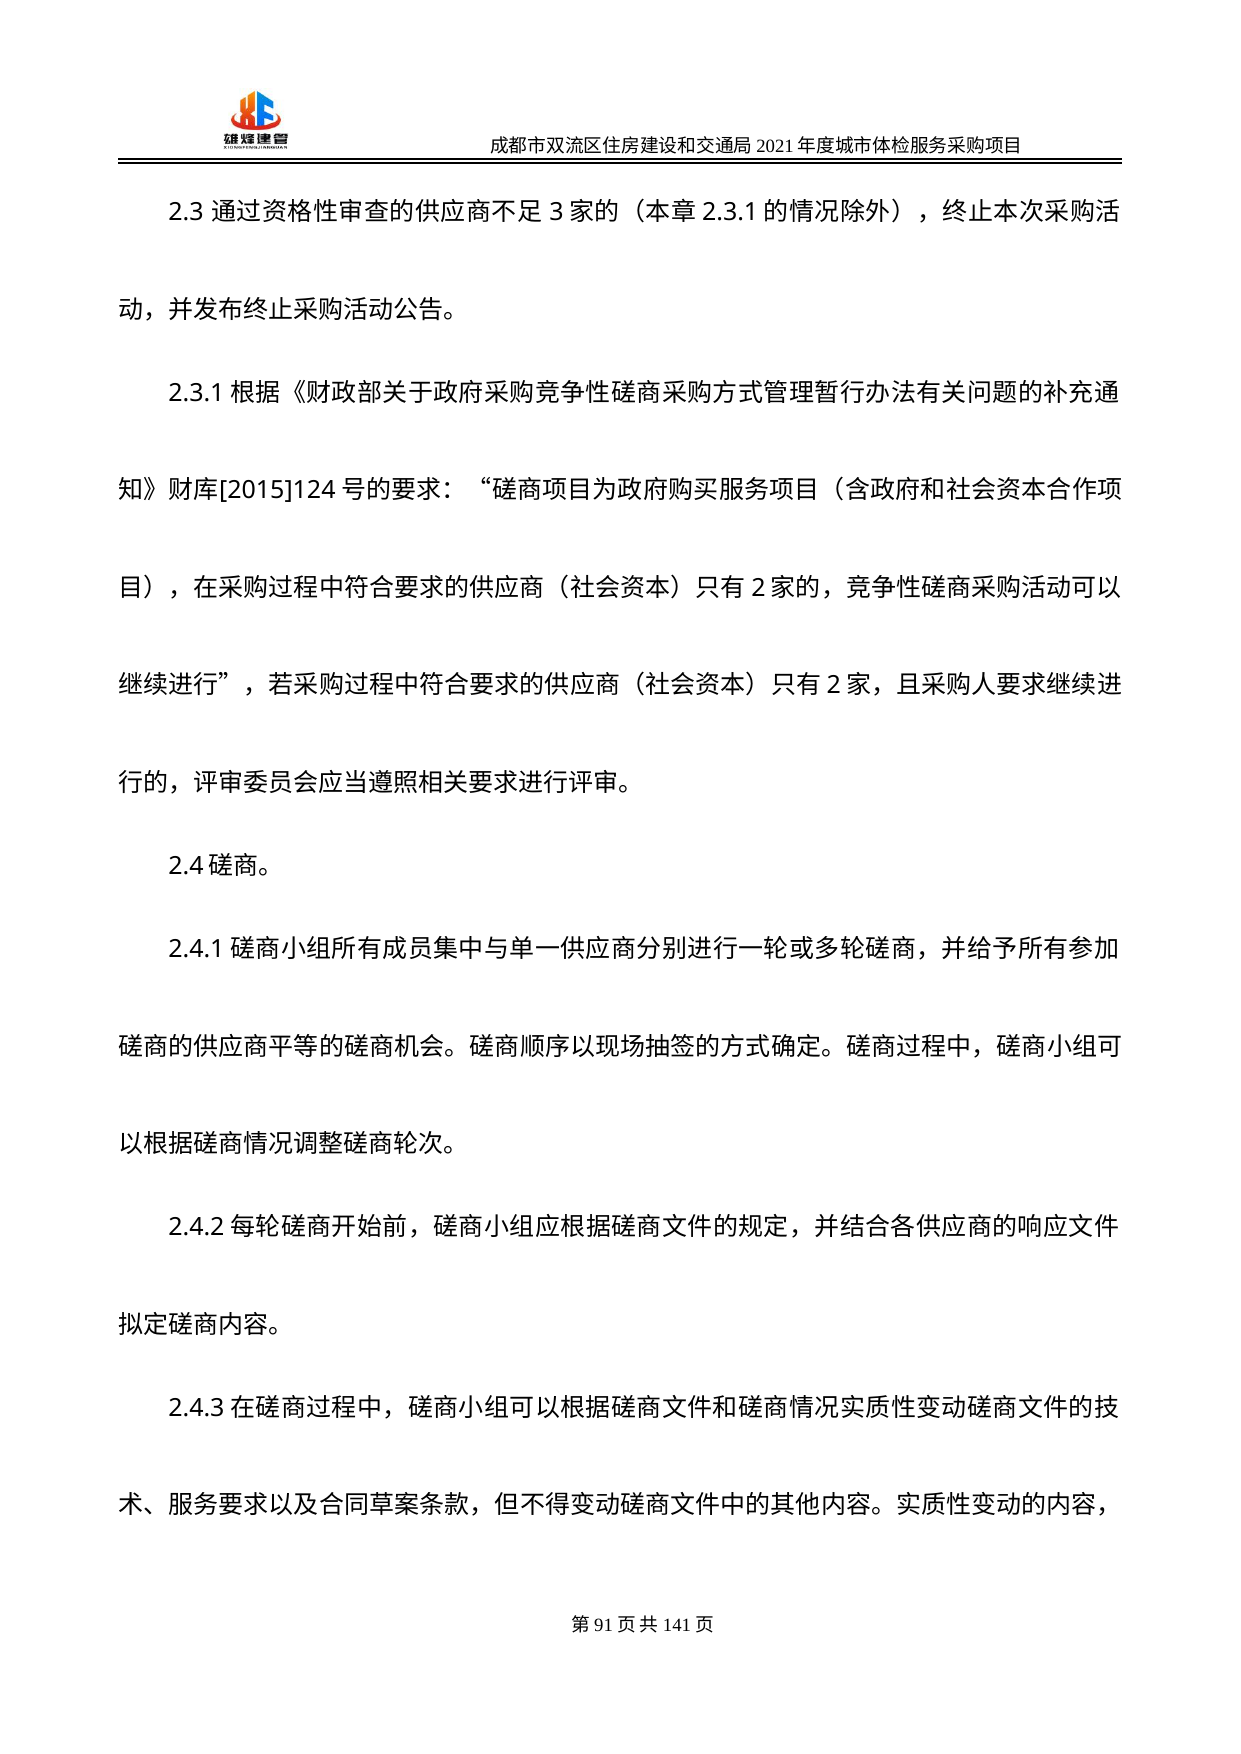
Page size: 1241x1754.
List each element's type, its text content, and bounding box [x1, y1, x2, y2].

text 2.4.1磋商小组所有成员集中与单一供应商分别进行一轮或多轮磋商，并给予所有参加磋商的供应商平等的磋商机会。磋商顺序以现场抽签的方式确定。磋商过程中，磋商小组可以根据磋商情况调整磋商轮次。 [118, 914, 1122, 1174]
text 2.3 通过资格性审查的供应商不足3家的（本章2.3.1的情况除外），终止本次采购活动，并发布终止采购活动公告。 [118, 177, 1122, 340]
picture [217, 88, 293, 153]
text 2.4.3在磋商过程中，磋商小组可以根据磋商文件和磋商情况实质性变动磋商文件的技术、服务要求以及合同草案条款，但不得变动磋商文件中的其他内容。实质性变动的内容，须经采购人代表书面确认。 [118, 1373, 1122, 1535]
text 2.3.1根据《财政部关于政府采购竞争性磋商采购方式管理暂行办法有关问题的补充通知》财库[2015]124号的要求：“磋商项目为政府购买服务项目（含政府和社会资本合作项目），在采购过程中符合要求的供应商（社会资本）只有2家的，竞争性磋商采购活动可以继续进行”，若采购过程中符合要求的供应商（社会资本）只有2家，且采购人要求继续进行的，评审委员会应当遵照相关要求进行评审。 [118, 358, 1122, 813]
text 2.4磋商。 [118, 831, 1122, 896]
text 2.4.2每轮磋商开始前，磋商小组应根据磋商文件的规定，并结合各供应商的响应文件拟定磋商内容。 [118, 1192, 1122, 1355]
